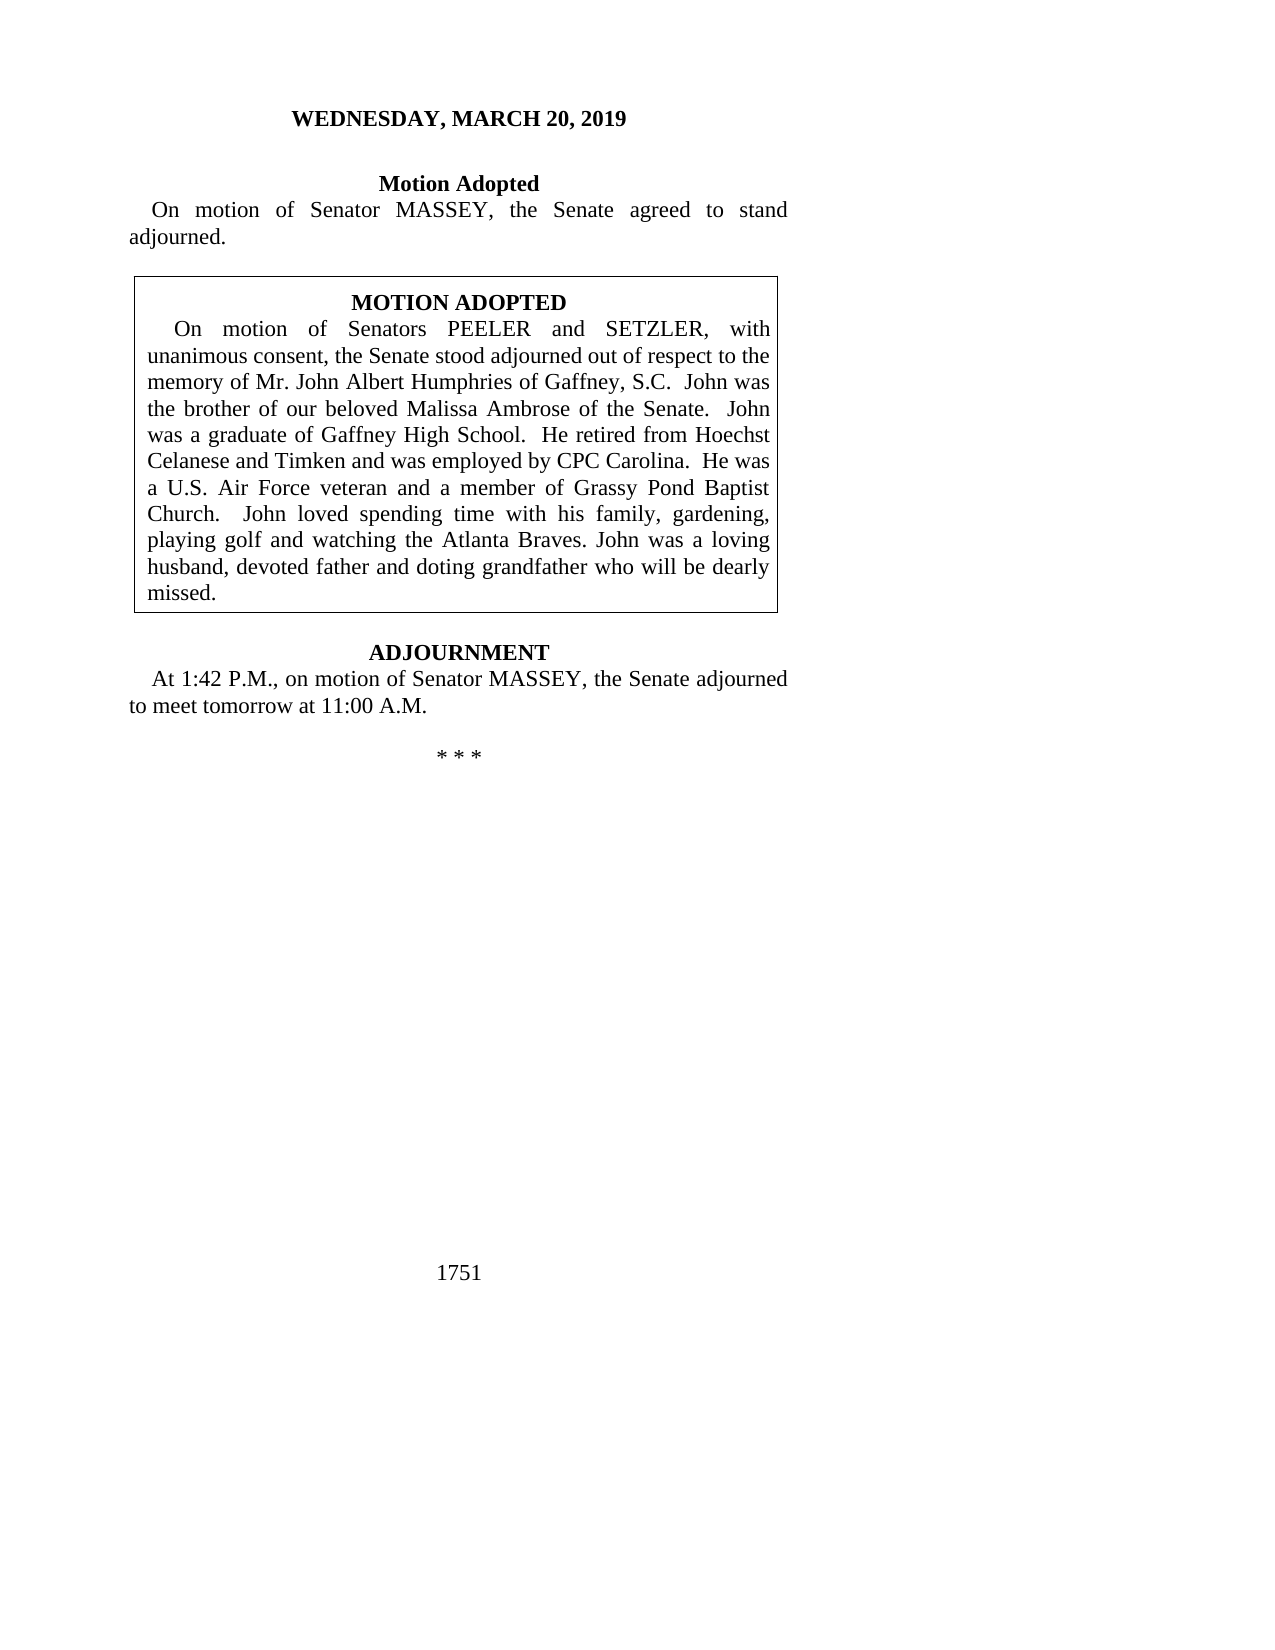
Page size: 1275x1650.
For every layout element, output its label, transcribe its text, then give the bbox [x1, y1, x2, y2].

text On motion of Senators PEELER and SETZLER, with unanimous consent, the Senate stood adjourned out of respect to the memory of Mr. John Albert Humphries of Gaffney, S.C. John was the brother of our beloved Malissa Ambrose of the Senate. John was a graduate of Gaffney High School. He retired from Hoechst Celanese and Timken and was employed by CPC Carolina. He was a U.S. Air Force veteran and a member of Grassy Pond Baptist Church. John loved spending time with his family, gardening, playing golf and watching the Atlanta Braves. John was a loving husband, devoted father and doting grandfather who will be dearly missed. [135, 302, 777, 612]
text MOTION ADOPTED [135, 277, 777, 302]
text At 1:42 P.M., on motion of Senator MASSEY, the Senate adjourned to meet tomorrow at 11:00 A.M. [129, 665, 789, 718]
text Motion Adopted [129, 170, 789, 197]
text * * * [129, 744, 789, 771]
text ADJOURNMENT [129, 639, 789, 665]
text On motion of Senator MASSEY, the Senate agreed to stand adjourned. [129, 197, 789, 249]
